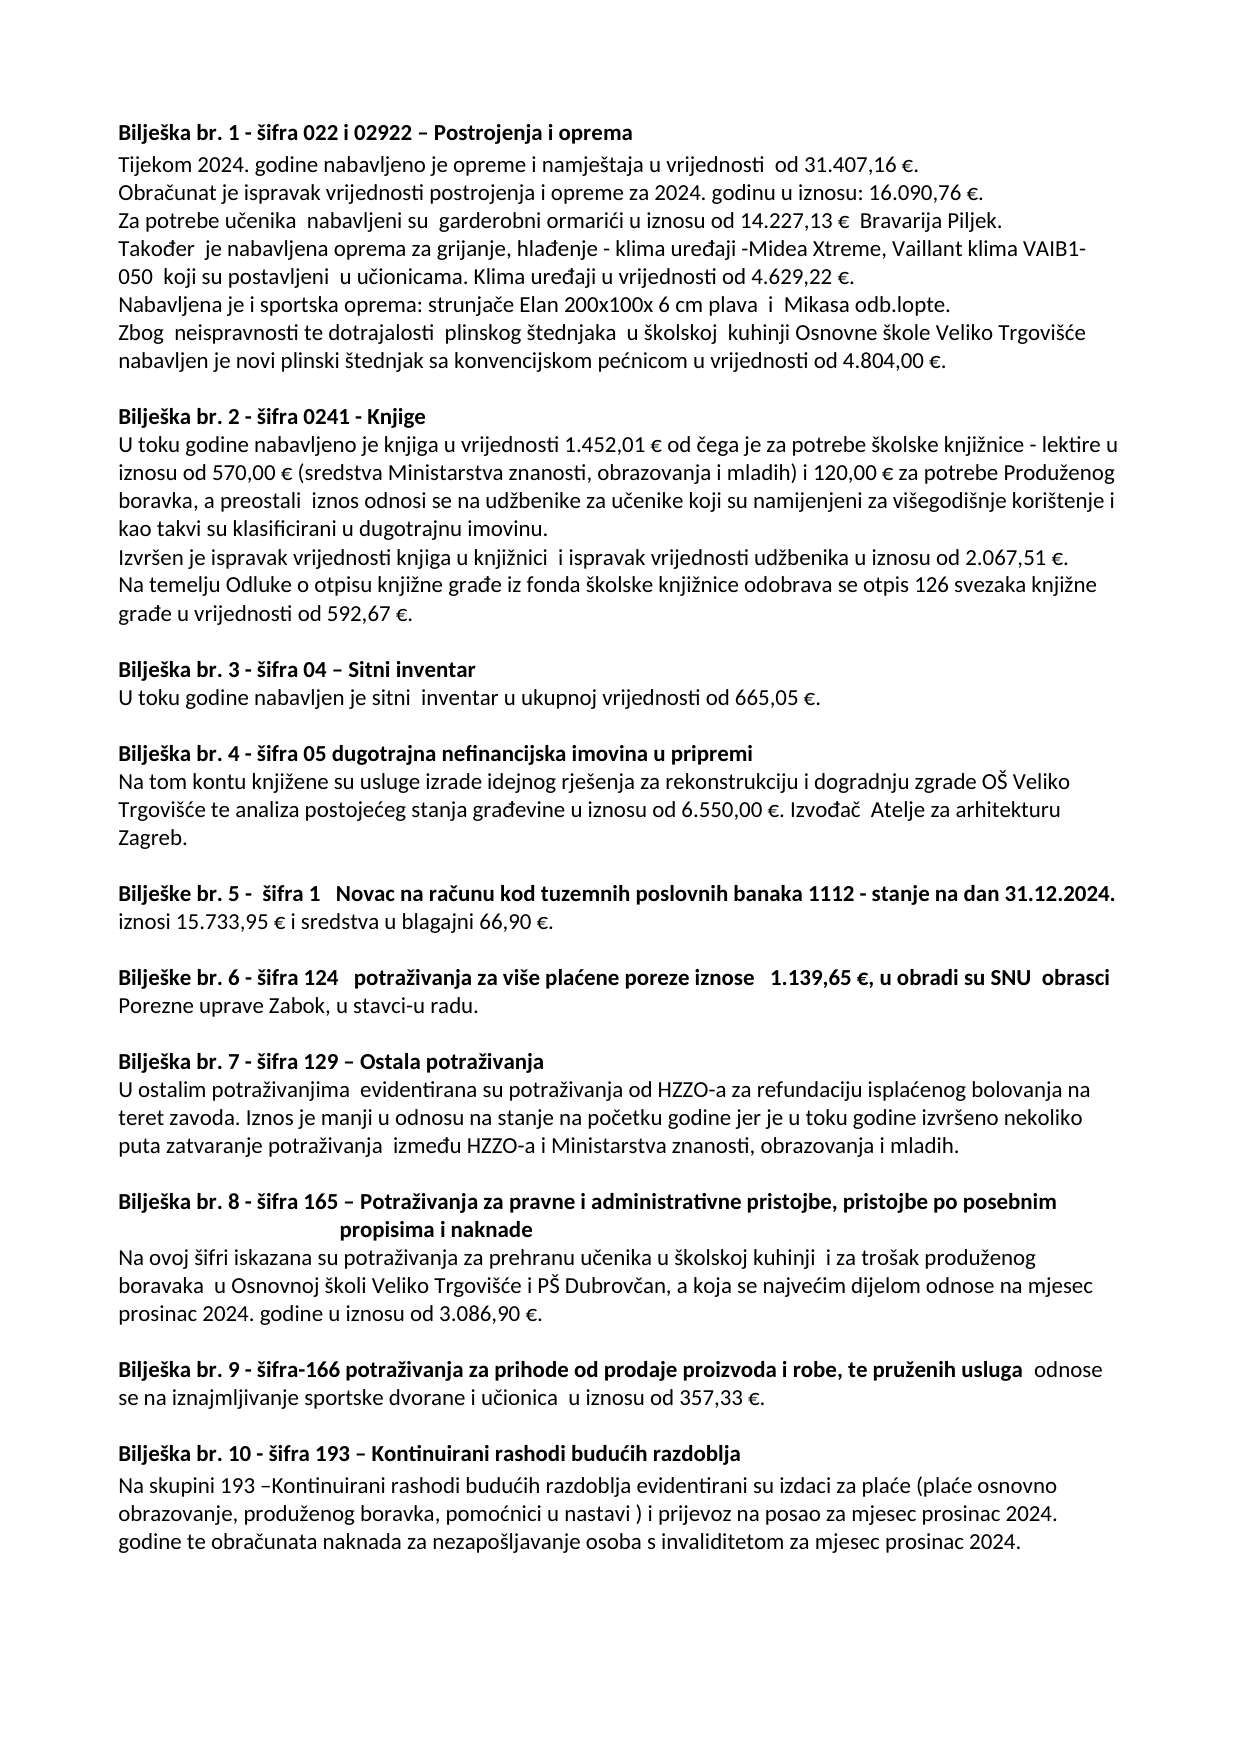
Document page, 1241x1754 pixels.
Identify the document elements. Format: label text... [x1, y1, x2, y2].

text Na ovoj šifri iskazana su potraživanja za prehranu učenika u školskoj kuhinji i za trošak produženog [118, 1243, 1122, 1271]
text Nabavljena je i sportska oprema: strunjače Elan 200x100x 6 cm plava i Mikasa odb.lopte. [118, 290, 1122, 318]
text Bilješka br. 1 - šifra 022 i 02922 – Postrojenja i oprema [118, 118, 1122, 146]
text Izvršen je ispravak vrijednosti knjiga u knjižnici i ispravak vrijednosti udžbenika u iznosu od 2.067,51 €. [118, 543, 1122, 571]
text Bilješke br. 6 - šifra 124 potraživanja za više plaćene poreze iznose 1.139,65 €, u obradi su SNU obrasci Porezne uprave Zabok, u stavci-u radu. [118, 963, 1122, 1019]
text Bilješka br. 9 - šifra-166 potraživanja za prihode od prodaje proizvoda i robe, te pruženih usluga odnose se na iznajmljivanje sportske dvorane i učionica u iznosu od 357,33 €. [118, 1355, 1122, 1411]
text Obračunat je ispravak vrijednosti postrojenja i opreme za 2024. godinu u iznosu: 16.090,76 €. [118, 178, 1122, 206]
text Bilješka br. 2 - šifra 0241 - Knjige [118, 402, 1122, 431]
text U toku godine nabavljen je sitni inventar u ukupnoj vrijednosti od 665,05 €. [118, 683, 1122, 711]
text Bilješka br. 4 - šifra 05 dugotrajna nefinancijska imovina u pripremi [118, 739, 1122, 767]
text Zbog neispravnosti te dotrajalosti plinskog štednjaka u školskoj kuhinji Osnovne škole Veliko Trgovišće nabavljen je novi plinski štednjak sa konvencijskom pećnicom u vrijednosti od 4.804,00 €. [118, 318, 1122, 374]
text Bilješke br. 5 - šifra 1 Novac na računu kod tuzemnih poslovnih banaka 1112 - stanje na dan 31.12.2024. iznosi 15.733,95 € i sredstva u blagajni 66,90 €. [118, 879, 1122, 935]
text Bilješka br. 10 - šifra 193 – Kontinuirani rashodi budućih razdoblja [118, 1439, 1122, 1467]
text Bilješka br. 8 - šifra 165 – Potraživanja za pravne i administrativne pristojbe, pristojbe po posebnim [118, 1187, 1122, 1215]
text Tijekom 2024. godine nabavljeno je opreme i namještaja u vrijednosti od 31.407,16 €. [118, 150, 1122, 178]
text Također je nabavljena oprema za grijanje, hlađenje - klima uređaji -Midea Xtreme, Vaillant klima VAIB1-050 koji su postavljeni u učionicama. Klima uređaji u vrijednosti od 4.629,22 €. [118, 234, 1122, 290]
text boravaka u Osnovnoj školi Veliko Trgovišće i PŠ Dubrovčan, a koja se najvećim dijelom odnose na mjesec prosinac 2024. godine u iznosu od 3.086,90 €. [118, 1271, 1122, 1327]
text propisima i naknade [339, 1215, 1122, 1243]
text Na tom kontu knjižene su usluge izrade idejnog rješenja za rekonstrukciju i dogradnju zgrade OŠ Veliko Trgovišće te analiza postojećeg stanja građevine u iznosu od 6.550,00 €. Izvođač Atelje za arhitekturu Zagreb. [118, 767, 1122, 851]
text Na skupini 193 –Kontinuirani rashodi budućih razdoblja evidentirani su izdaci za plaće (plaće osnovno obrazovanje, produženog boravka, pomoćnici u nastavi ) i prijevoz na posao za mjesec prosinac 2024. godine te obračunata naknada za nezapošljavanje osoba s invaliditetom za mjesec prosinac 2024. [118, 1471, 1122, 1556]
text U toku godine nabavljeno je knjiga u vrijednosti 1.452,01 € od čega je za potrebe školske knjižnice - lektire u iznosu od 570,00 € (sredstva Ministarstva znanosti, obrazovanja i mladih) i 120,00 € za potrebe Produženog boravka, a preostali iznos odnosi se na udžbenike za učenike koji su namijenjeni za višegodišnje korištenje i kao takvi su klasificirani u dugotrajnu imovinu. [118, 431, 1122, 543]
text Na temelju Odluke o otpisu knjižne građe iz fonda školske knjižnice odobrava se otpis 126 svezaka knjižne građe u vrijednosti od 592,67 €. [118, 571, 1122, 627]
text U ostalim potraživanjima evidentirana su potraživanja od HZZO-a za refundaciju isplaćenog bolovanja na teret zavoda. Iznos je manji u odnosu na stanje na početku godine jer je u toku godine izvršeno nekoliko puta zatvaranje potraživanja između HZZO-a i Ministarstva znanosti, obrazovanja i mladih. [118, 1075, 1122, 1159]
text Bilješka br. 7 - šifra 129 – Ostala potraživanja [118, 1047, 1122, 1075]
text Za potrebe učenika nabavljeni su garderobni ormarići u iznosu od 14.227,13 € Bravarija Piljek. [118, 206, 1122, 234]
text Bilješka br. 3 - šifra 04 – Sitni inventar [118, 655, 1122, 683]
